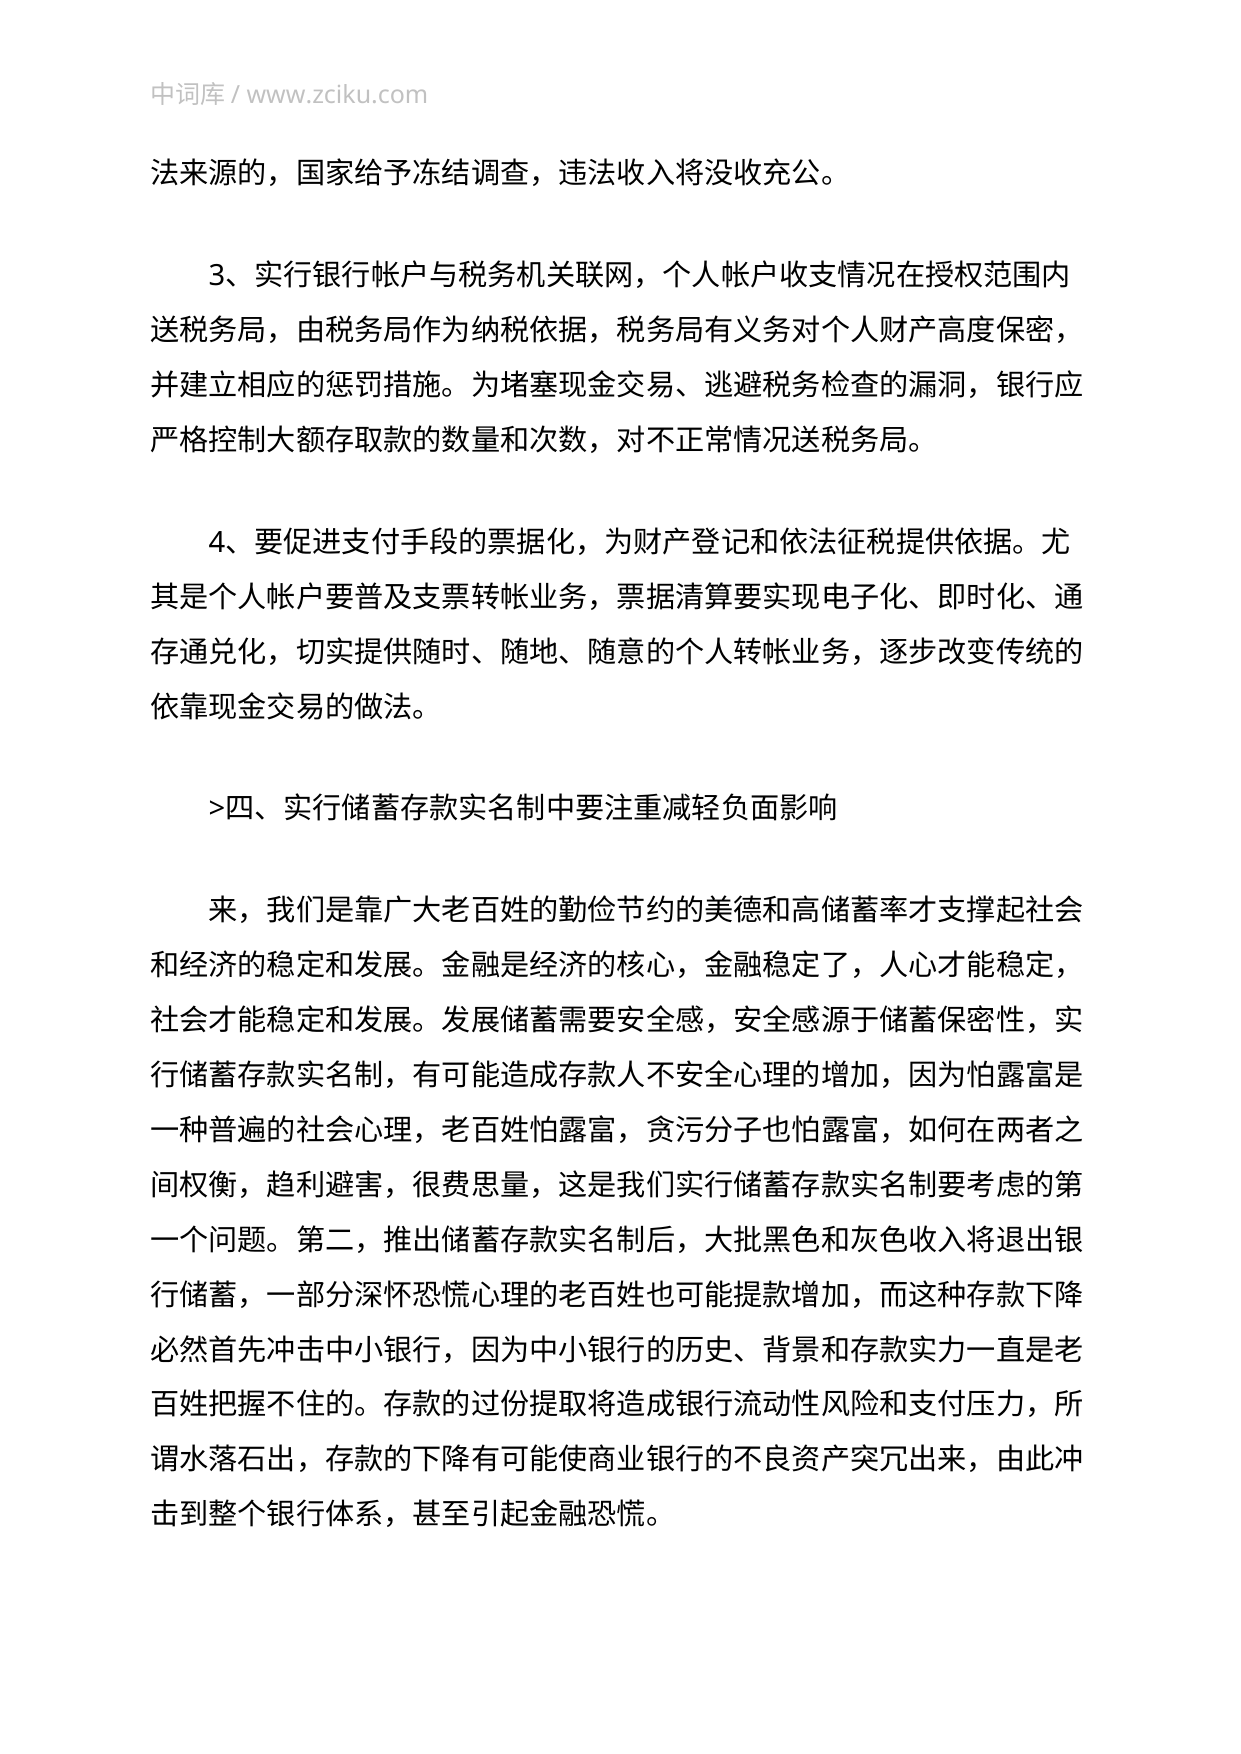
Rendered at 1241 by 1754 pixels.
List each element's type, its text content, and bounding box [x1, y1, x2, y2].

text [150, 150, 1090, 192]
text 来，我们是靠广大老百姓的勤俭节约的美德和高储蓄率才支撑起社会和经济的稳定和发展。金融是经济的核心，金融稳定了，人心才能稳定，社会才能稳定和发展。发展储蓄需要安全感，安全感源于储蓄保密性，实行储蓄存款实名制，有可能造成存款人不安全心理的增加，因为怕露富是一种普遍的社会心理，老百姓怕露富，贪污分子也怕露富，如何在两者之间权衡，趋利避害，很费思量，这是我们实行储蓄存款实名制要考虑的第一个问题。第二，推出储蓄存款实名制后，大批黑色和灰色收入将退出银行储蓄，一部分深怀恐慌心理的老百姓也可能提款增加，而这种存款下降必然首先冲击中小银行，因为中小银行的历史、背景和存款实力一直是老百姓把握不住的。存款的过份提取将造成银行流动性风险和支付压力，所谓水落石出，存款的下降有可能使商业银行的不良资产突冗出来，由此冲击到整个银行体系，甚至引起金融恐慌。 [150, 887, 1090, 1533]
text 4、要促进支付手段的票据化，为财产登记和依法征税提供依据。尤其是个人帐户要普及支票转帐业务，票据清算要实现电子化、即时化、通存通兑化，切实提供随时、随地、随意的个人转帐业务，逐步改变传统的依靠现金交易的做法。 [150, 518, 1090, 725]
text 3、实行银行帐户与税务机关联网，个人帐户收支情况在授权范围内送税务局，由税务局作为纳税依据，税务局有义务对个人财产高度保密，并建立相应的惩罚措施。为堵塞现金交易、逃避税务检查的漏洞，银行应严格控制大额存取款的数量和次数，对不正常情况送税务局。 [150, 252, 1090, 459]
text >四、实行储蓄存款实名制中要注重减轻负面影响 [150, 785, 1090, 827]
